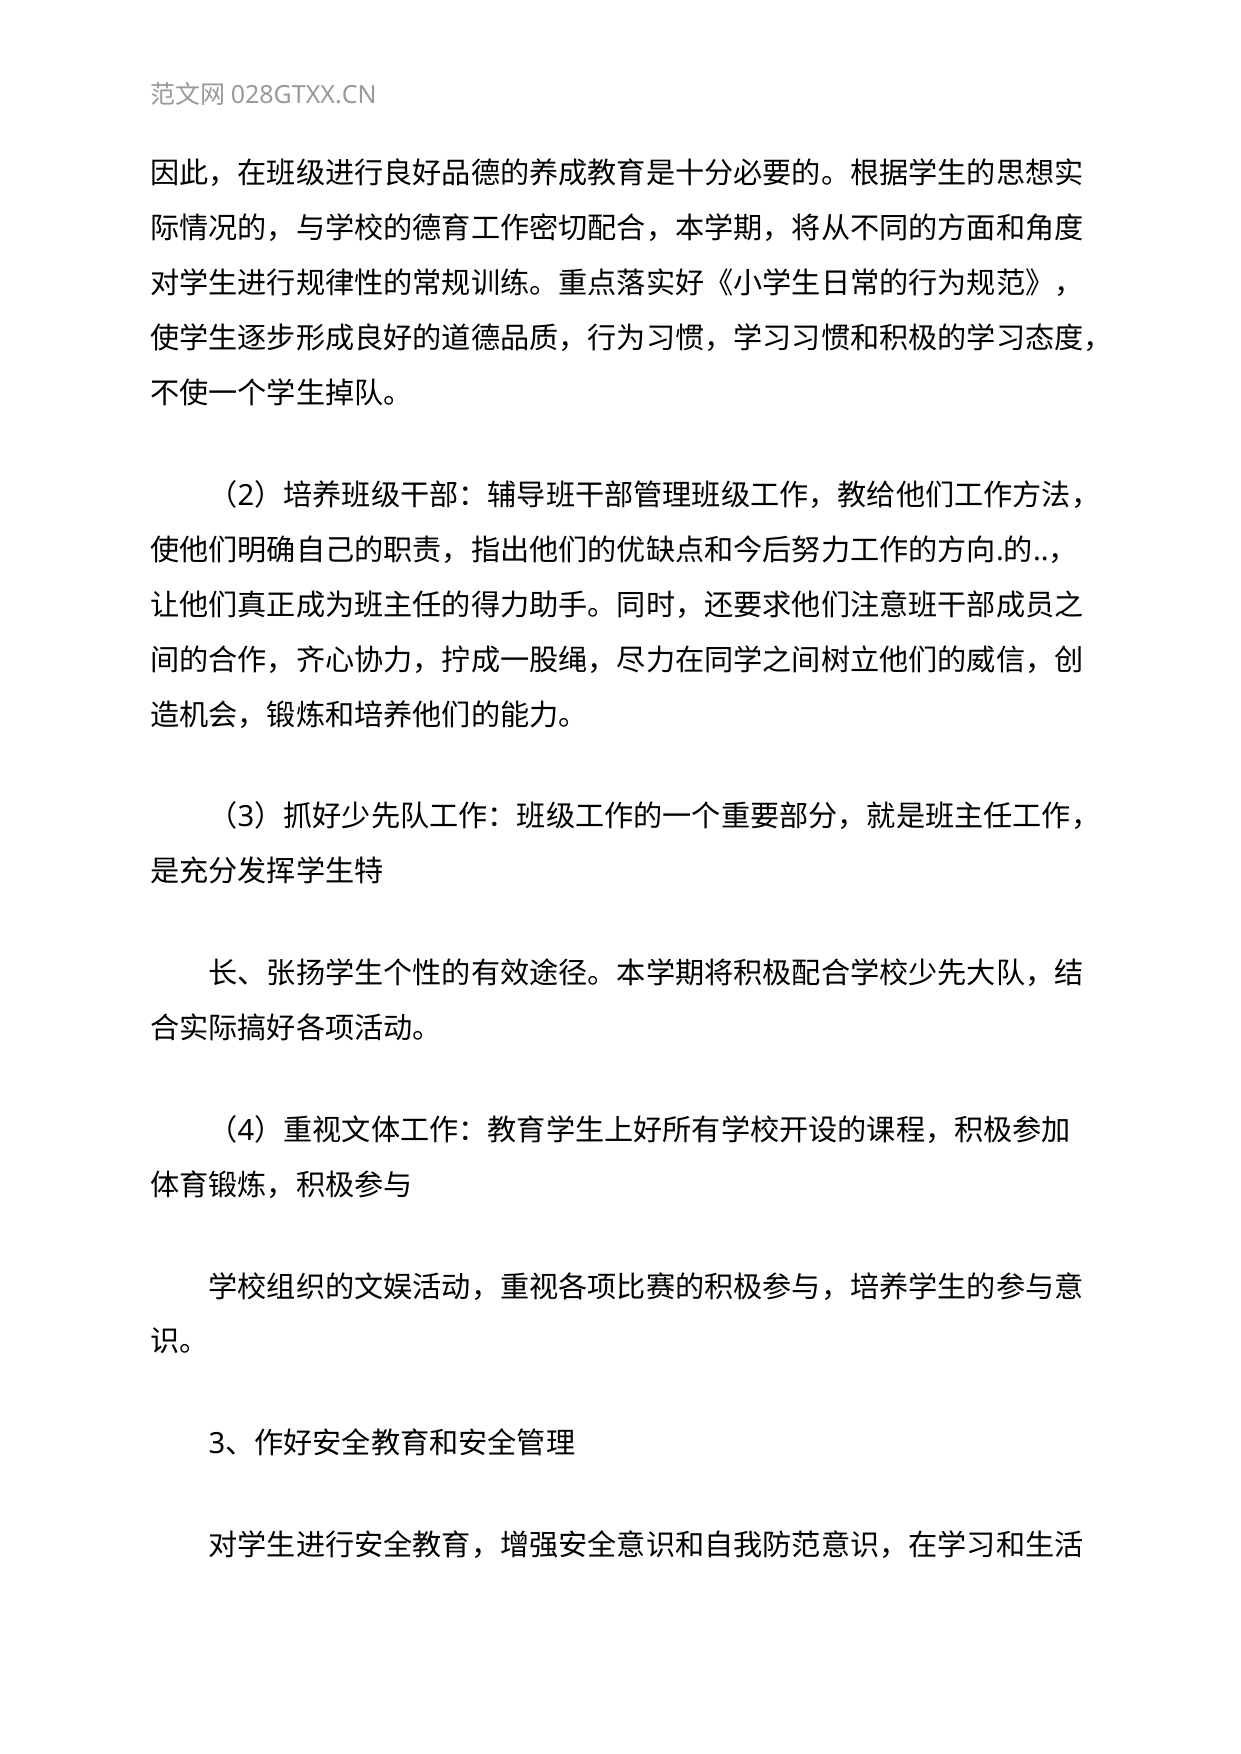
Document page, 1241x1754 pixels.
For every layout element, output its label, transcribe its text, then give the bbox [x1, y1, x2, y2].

text 3、作好安全教育和安全管理 [150, 1420, 1090, 1462]
text （3）抓好少先队工作：班级工作的一个重要部分，就是班主任工作，是充分发挥学生特 [150, 793, 1090, 890]
text 长、张扬学生个性的有效途径。本学期将积极配合学校少先大队，结合实际搞好各项活动。 [150, 950, 1090, 1047]
text （2）培养班级干部：辅导班干部管理班级工作，教给他们工作方法，使他们明确自己的职责，指出他们的优缺点和今后努力工作的方向.的..，让他们真正成为班主任的得力助手。同时，还要求他们注意班干部成员之间的合作，齐心协力，拧成一股绳，尽力在同学之间树立他们的威信，创造机会，锻炼和培养他们的能力。 [150, 471, 1090, 733]
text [150, 150, 1090, 412]
text （4）重视文体工作：教育学生上好所有学校开设的课程，积极参加体育锻炼，积极参与 [150, 1106, 1090, 1204]
text 学校组织的文娱活动，重视各项比赛的积极参与，培养学生的参与意识。 [150, 1263, 1090, 1360]
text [150, 1522, 1090, 1564]
